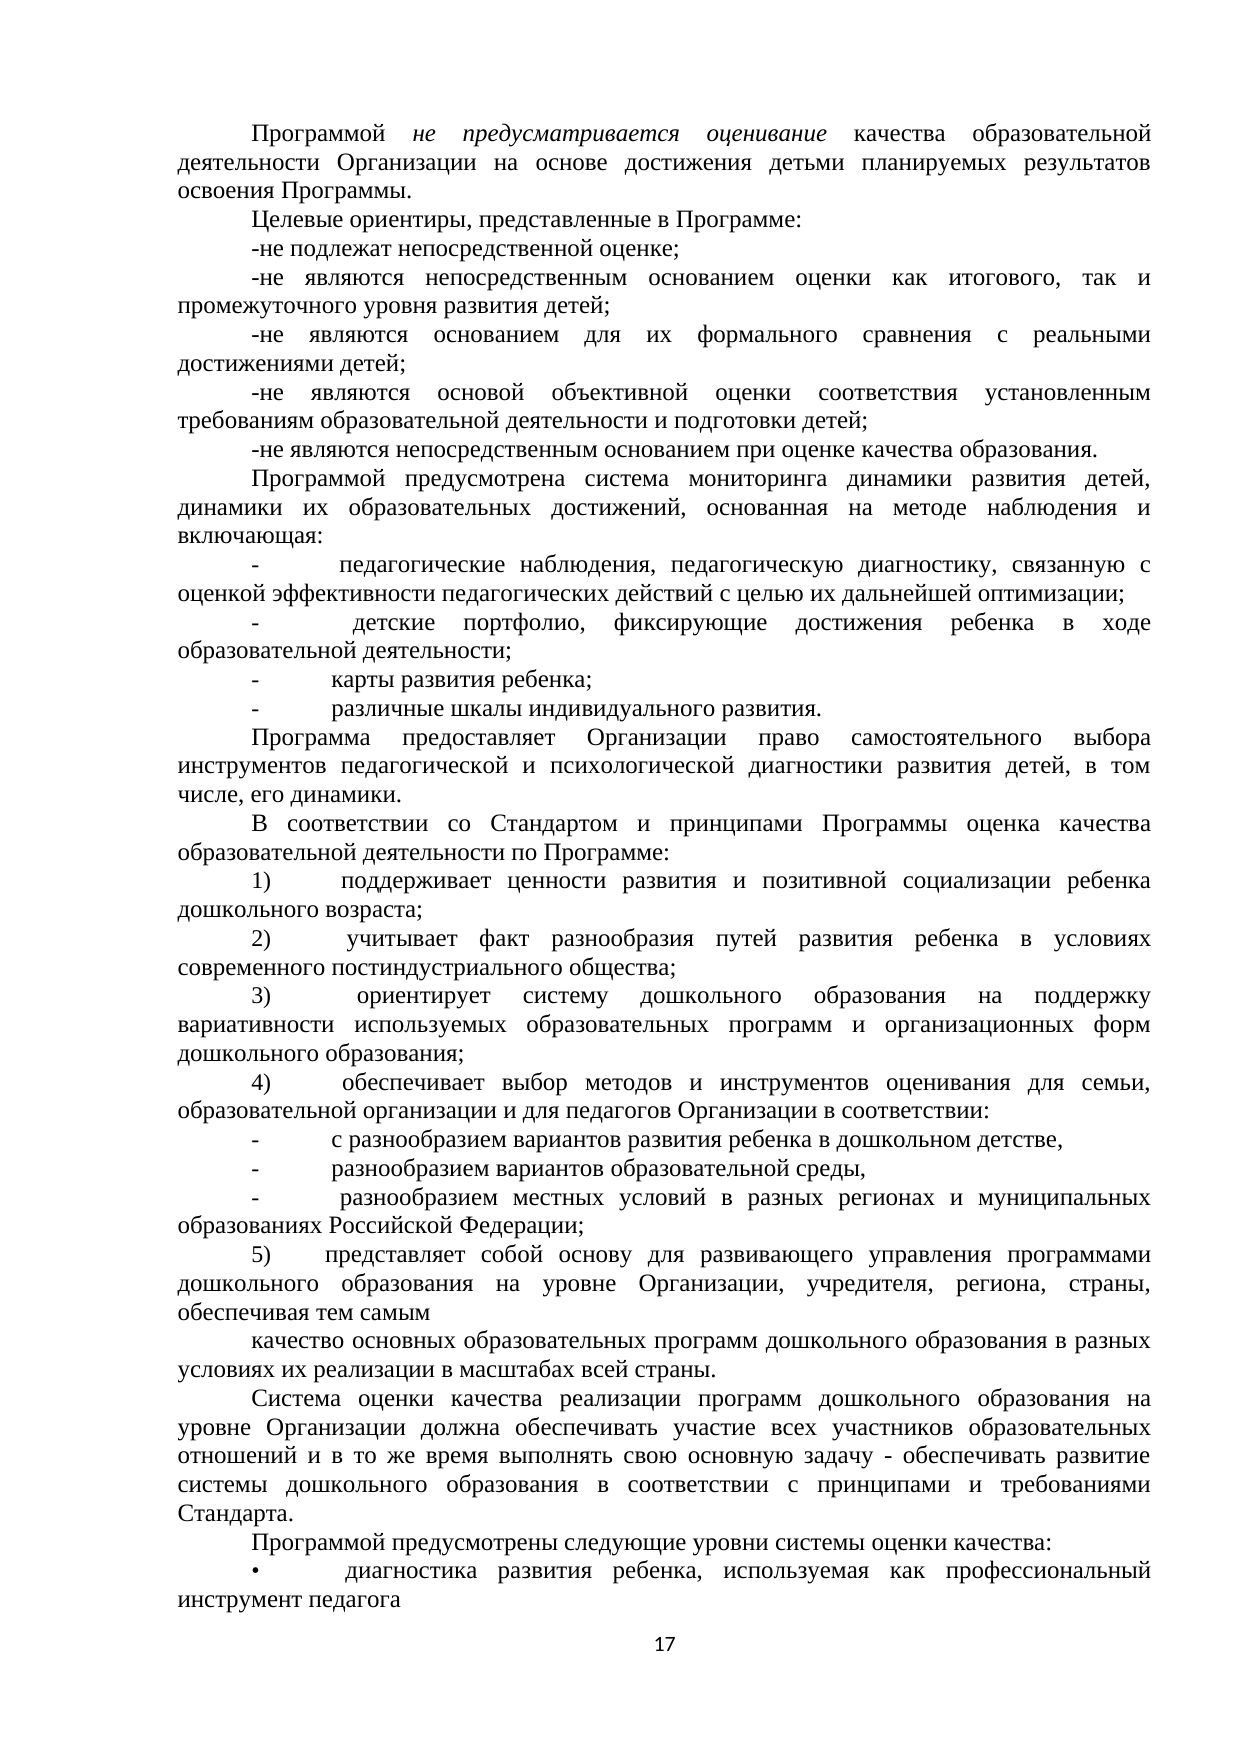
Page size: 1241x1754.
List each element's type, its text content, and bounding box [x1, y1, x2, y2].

list поддерживает ценности развития и позитивной социализации ребенка дошкольного возраста; [177, 866, 1152, 923]
text -не являются основанием для их формального сравнения с реальными достижениями детей; [177, 319, 1152, 377]
text качество основных образовательных программ дошкольного образования в разных условиях их реализации в масштабах всей страны. [177, 1326, 1152, 1383]
text Целевые ориентиры, представленные в Программе: [177, 204, 1152, 233]
list ориентирует систему дошкольного образования на поддержку вариативности используемых образовательных программ и организационных форм дошкольного образования; [177, 981, 1152, 1067]
text Программа предоставляет Организации право самостоятельного выбора инструментов педагогической и психологической диагностики развития детей, в том числе, его динамики. [177, 722, 1152, 808]
list детские портфолио, фиксирующие достижения ребенка в ходе образовательной деятельности; [177, 607, 1152, 664]
list обеспечивает выбор методов и инструментов оценивания для семьи, образовательной организации и для педагогов Организации в соответствии: [177, 1067, 1152, 1124]
list диагностика развития ребенка, используемая как профессиональный инструмент педагога [177, 1556, 1152, 1613]
list карты развития ребенка; [177, 664, 1152, 693]
list представляет собой основу для развивающего управления программами дошкольного образования на уровне Организации, учредителя, региона, страны, обеспечивая тем самым [177, 1239, 1152, 1326]
list учитывает факт разнообразия путей развития ребенка в условиях современного постиндустриального общества; [177, 923, 1152, 981]
text Система оценки качества реализации программ дошкольного образования на уровне Организации должна обеспечивать участие всех участников образовательных отношений и в то же время выполнять свою основную задачу - обеспечивать развитие системы дошкольного образования в соответствии с принципами и требованиями Стандарта. [177, 1383, 1152, 1527]
text -не являются непосредственным основанием при оценке качества образования. [177, 434, 1152, 463]
list педагогические наблюдения, педагогическую диагностику, связанную с оценкой эффективности педагогических действий с целью их дальнейшей оптимизации; [177, 549, 1152, 607]
text В соответствии со Стандартом и принципами Программы оценка качества образовательной деятельности по Программе: [177, 808, 1152, 866]
list различные шкалы индивидуального развития. [177, 693, 1152, 722]
text -не являются непосредственным основанием оценки как итогового, так и промежуточного уровня развития детей; [177, 262, 1152, 319]
text -не подлежат непосредственной оценке; [177, 233, 1152, 262]
text Программой предусмотрена система мониторинга динамики развития детей, динамики их образовательных достижений, основанная на методе наблюдения и включающая: [177, 463, 1152, 549]
text Программой предусмотрены следующие уровни системы оценки качества: [177, 1527, 1152, 1556]
list разнообразием вариантов образовательной среды, [177, 1153, 1152, 1182]
list с разнообразием вариантов развития ребенка в дошкольном детстве, [177, 1124, 1152, 1153]
list разнообразием местных условий в разных регионах и муниципальных образованиях Российской Федерации; [177, 1182, 1152, 1239]
text Программой не предусматривается оценивание качества образовательной деятельности Организации на основе достижения детьми планируемых результатов освоения Программы. [177, 118, 1152, 204]
text -не являются основой объективной оценки соответствия установленным требованиям образовательной деятельности и подготовки детей; [177, 377, 1152, 434]
